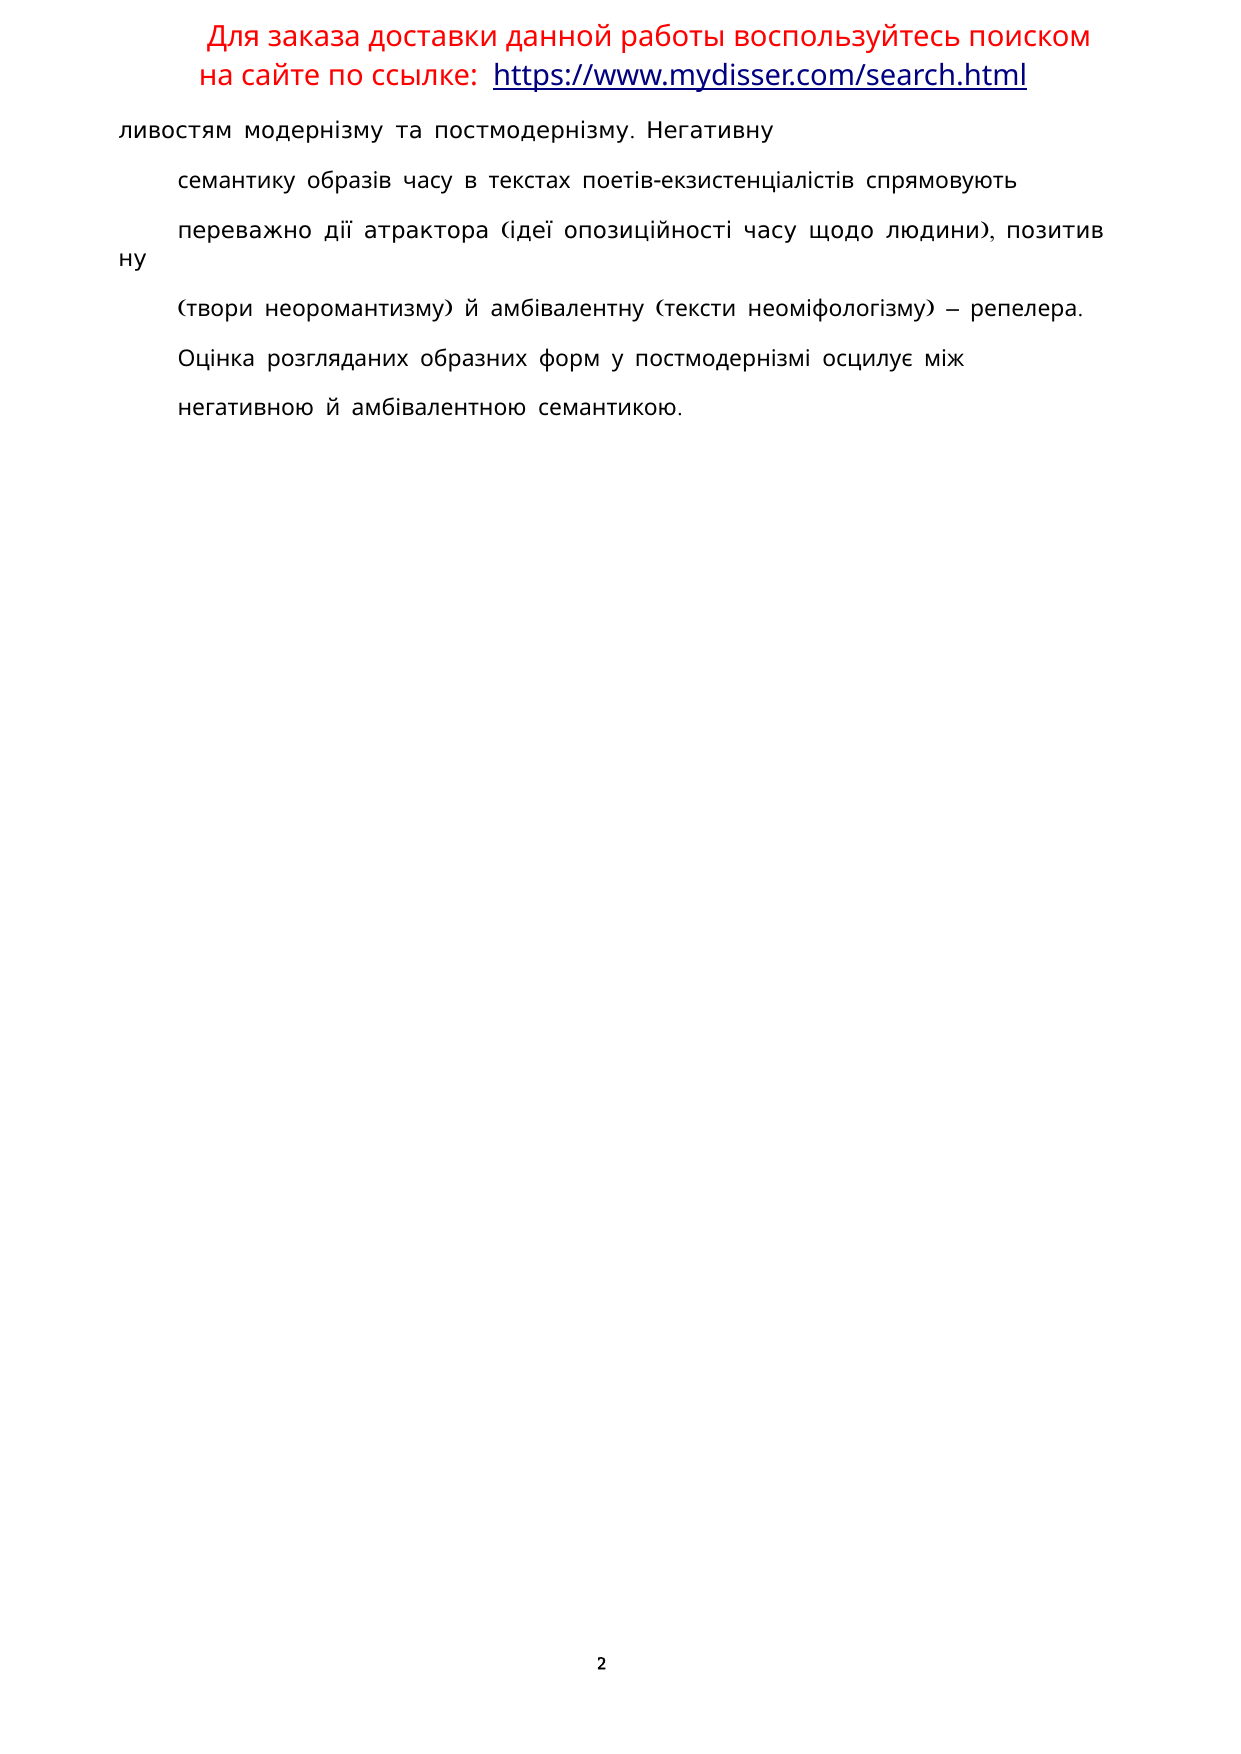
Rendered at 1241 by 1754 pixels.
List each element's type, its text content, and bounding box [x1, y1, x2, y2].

text творинеоромантизмуйамбівалентнутекстинеоміфологізму–репелера [118, 292, 1107, 321]
text Оцінкарозгляданихобразнихформупостмодернізміосцилуєміж [118, 342, 1107, 371]
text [118, 115, 1107, 144]
text семантикуобразівчасувтекстахпоетівекзистенціалістівспрямовують [118, 164, 1107, 193]
text негативноюйамбівалентноюсемантикою [118, 392, 1107, 420]
text переважнодіїатрактораідеїопозиційностічасущодолюдинипозитивну [118, 214, 1107, 272]
